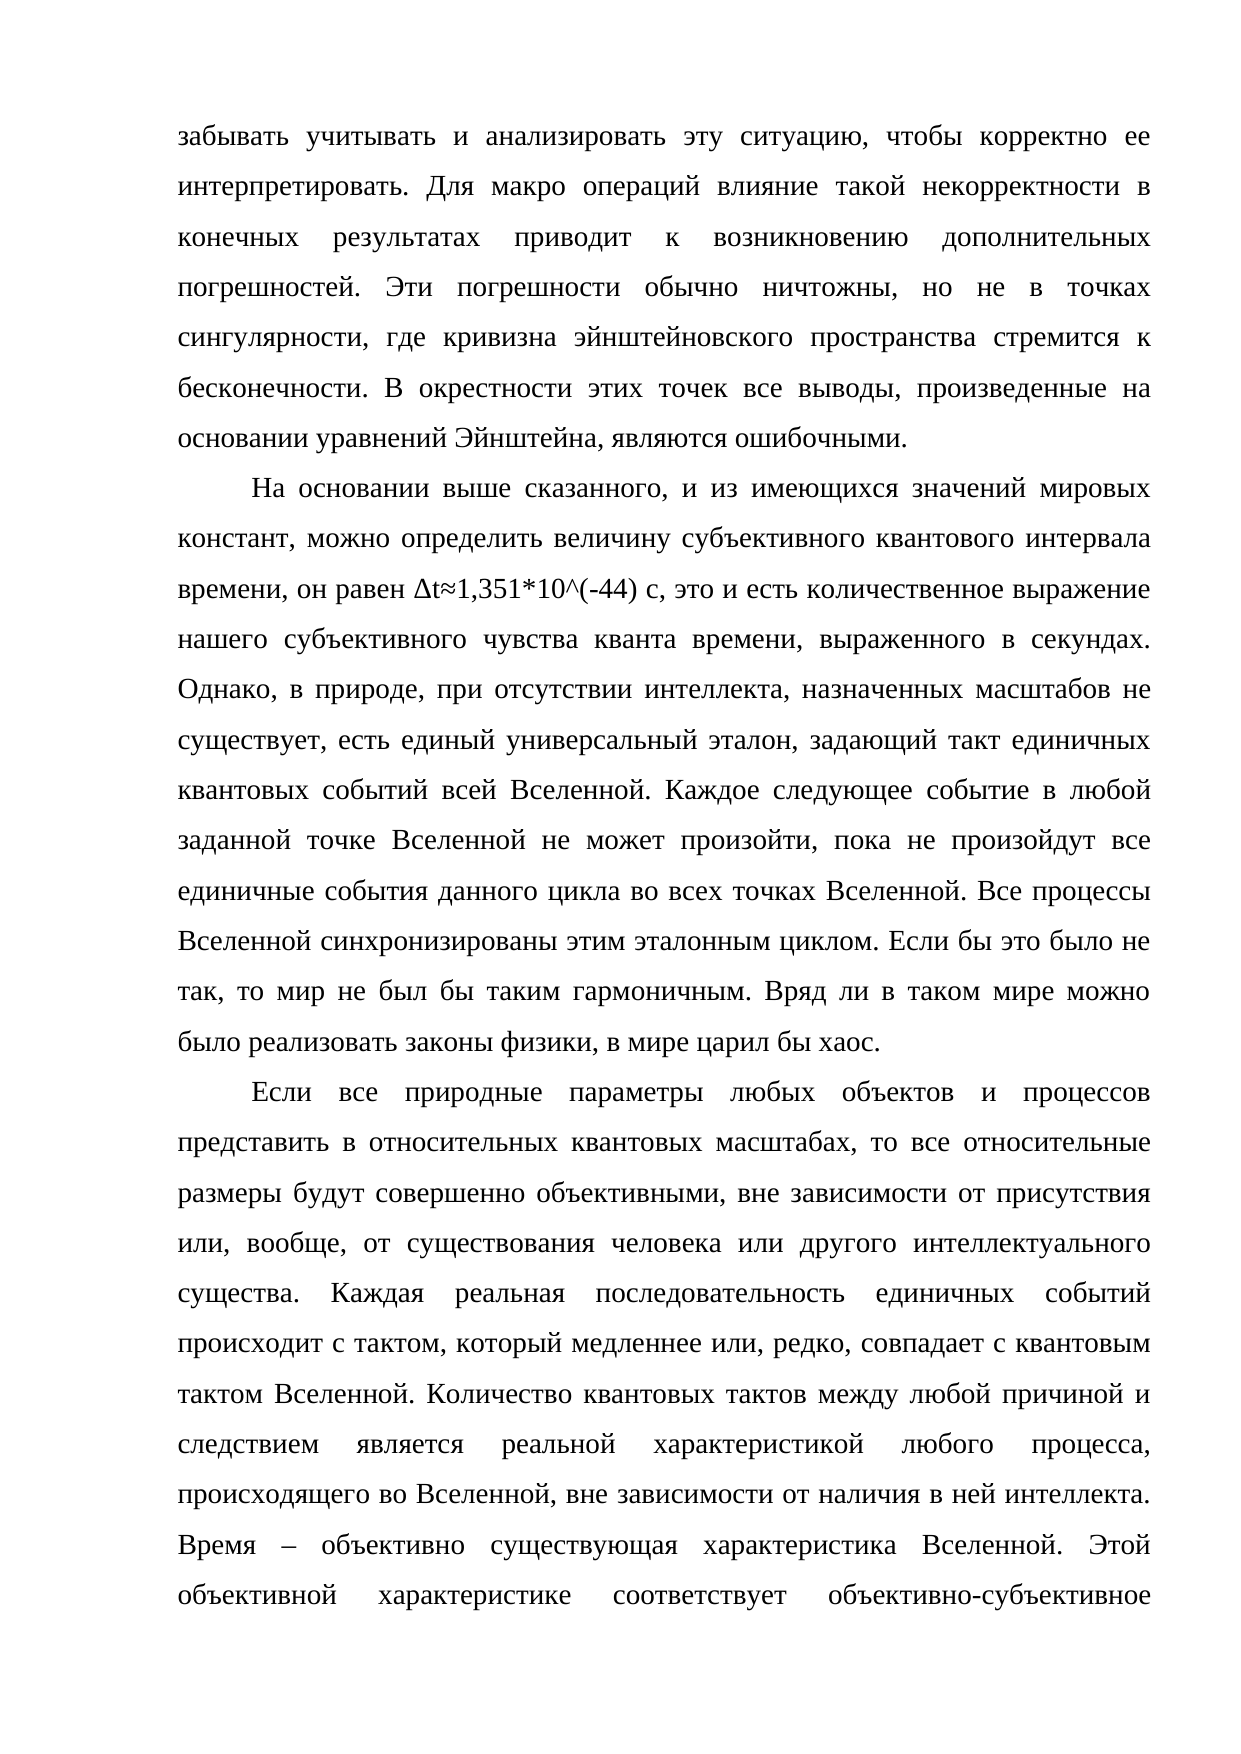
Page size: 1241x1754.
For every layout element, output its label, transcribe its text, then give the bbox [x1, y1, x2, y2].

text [177, 1074, 1152, 1611]
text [177, 118, 1152, 453]
text На основании выше сказанного, и из имеющихся значений мировых констант, можно определить величину субъективного квантового интервала времени, он равен Δt≈1,351*10^(-44) с, это и есть количественное выражение нашего субъективного чувства кванта времени, выраженного в секундах. Однако, в природе, при отсутствии интеллекта, назначенных масштабов не существует, есть единый универсальный эталон, задающий такт единичных квантовых событий всей Вселенной. Каждое следующее событие в любой заданной точке Вселенной не может произойти, пока не произойдут все единичные события данного цикла во всех точках Вселенной. Все процессы Вселенной синхронизированы этим эталонным циклом. Если бы это было не так, то мир не был бы таким гармоничным. Вряд ли в таком мире можно было реализовать законы физики, в мире царил бы хаос. [177, 470, 1152, 1057]
